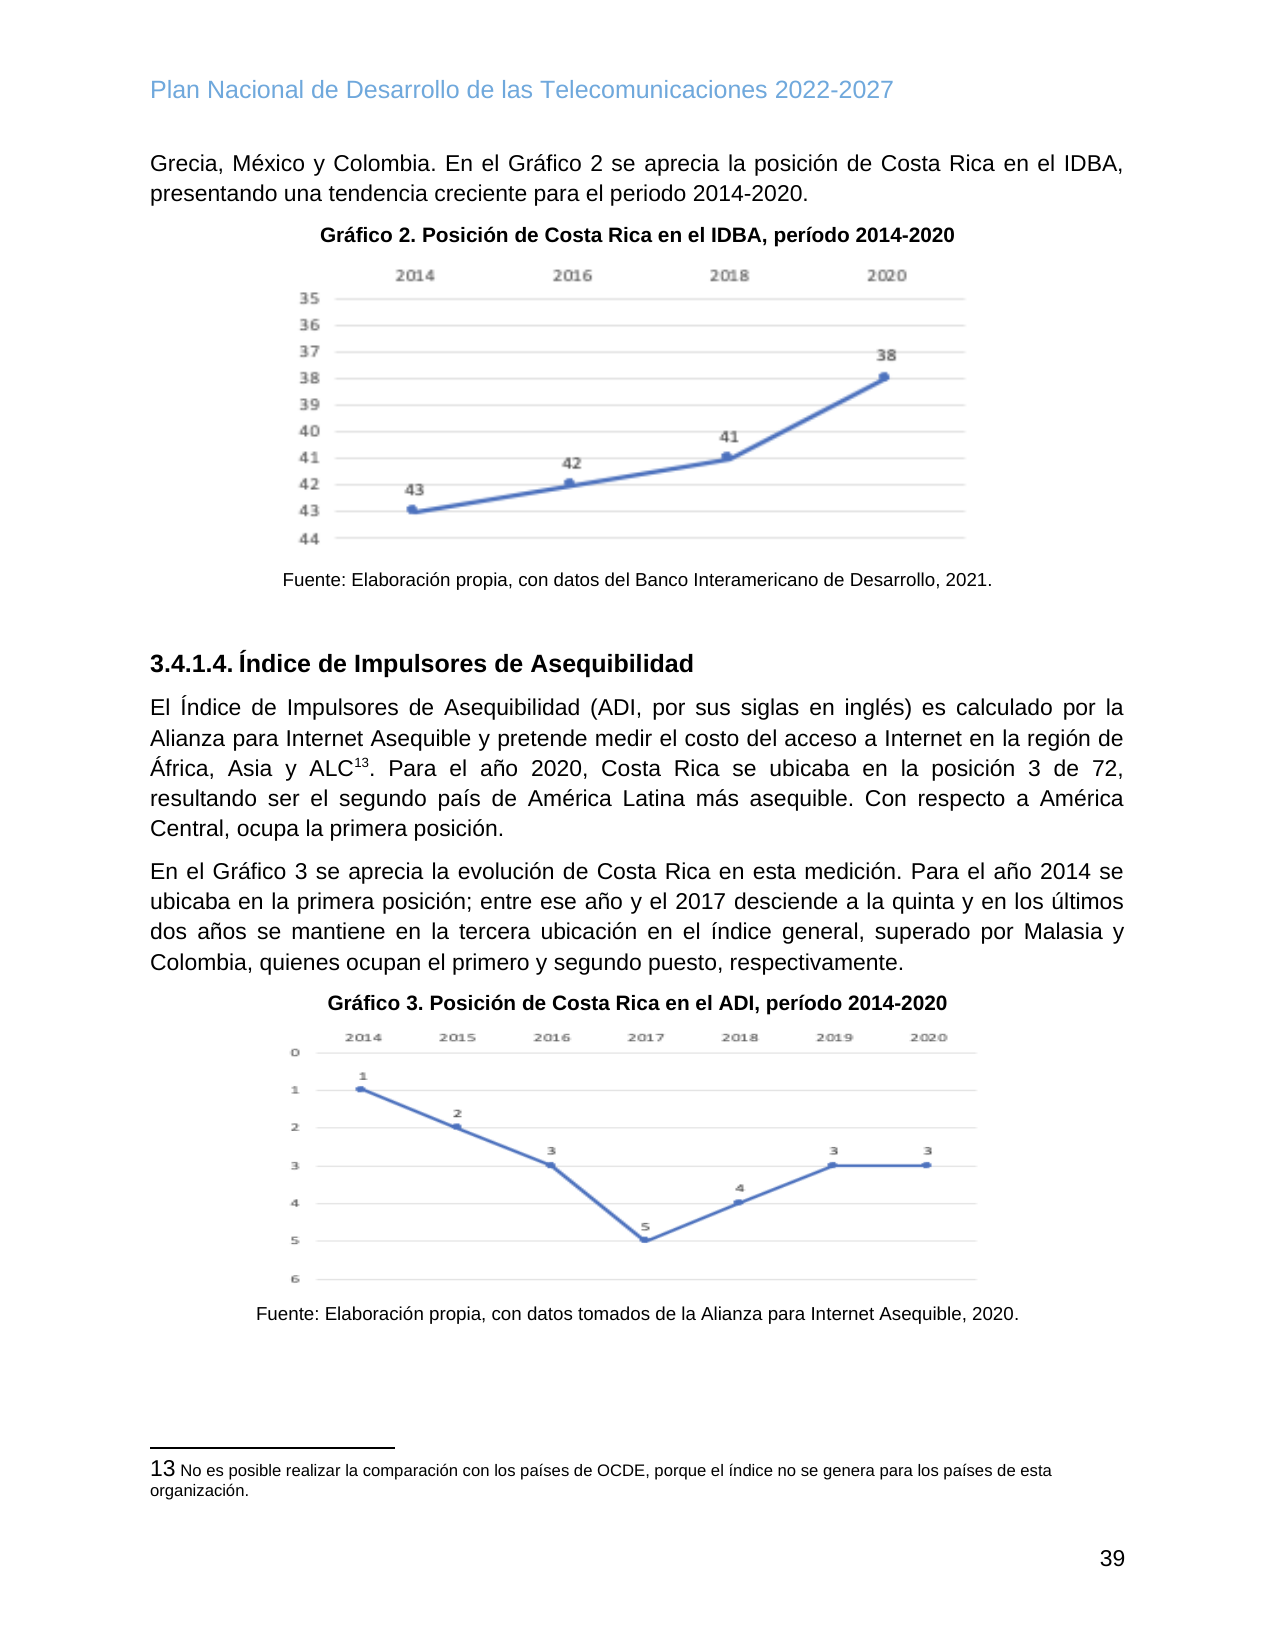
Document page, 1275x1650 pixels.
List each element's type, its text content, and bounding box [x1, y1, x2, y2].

picture [288, 1031, 987, 1287]
subtitle Índice de Impulsores de Asequibilidad [150, 649, 1125, 678]
text Gráfico 2. Posición de Costa Rica en el IDBA, período 2014-2020 [150, 223, 1125, 247]
picture [295, 262, 980, 553]
text En el Gráfico 3 se aprecia la evolución de Costa Rica en esta medición. Para el año 2014 se ubicaba en la primera posición; entre ese año y el 2017 desciende a la quinta y en los últimos dos años se mantiene en la tercera ubicación en el índice general, superado por Malasia y Colombia, quienes ocupan el primero y segundo puesto, respectivamente. [150, 858, 1125, 975]
text Fuente: Elaboración propia, con datos tomados de la Alianza para Internet Asequible, 2020. [150, 1303, 1125, 1325]
text El Índice de Impulsores de Asequibilidad (ADI, por sus siglas en inglés) es calculado por la Alianza para Internet Asequible y pretende medir el costo del acceso a Internet en la región de África, Asia y ALC. Para el año 2020, Costa Rica se ubicaba en la posición 3 de 72, resultando ser el segundo país de América Latina más asequible. Con respecto a América Central, ocupa la primera posición. [150, 694, 1125, 842]
text Fuente: Elaboración propia, con datos del Banco Interamericano de Desarrollo, 2021. [150, 569, 1125, 590]
text Gráfico 3. Posición de Costa Rica en el ADI, período 2014-2020 [150, 991, 1125, 1015]
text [150, 150, 1125, 207]
